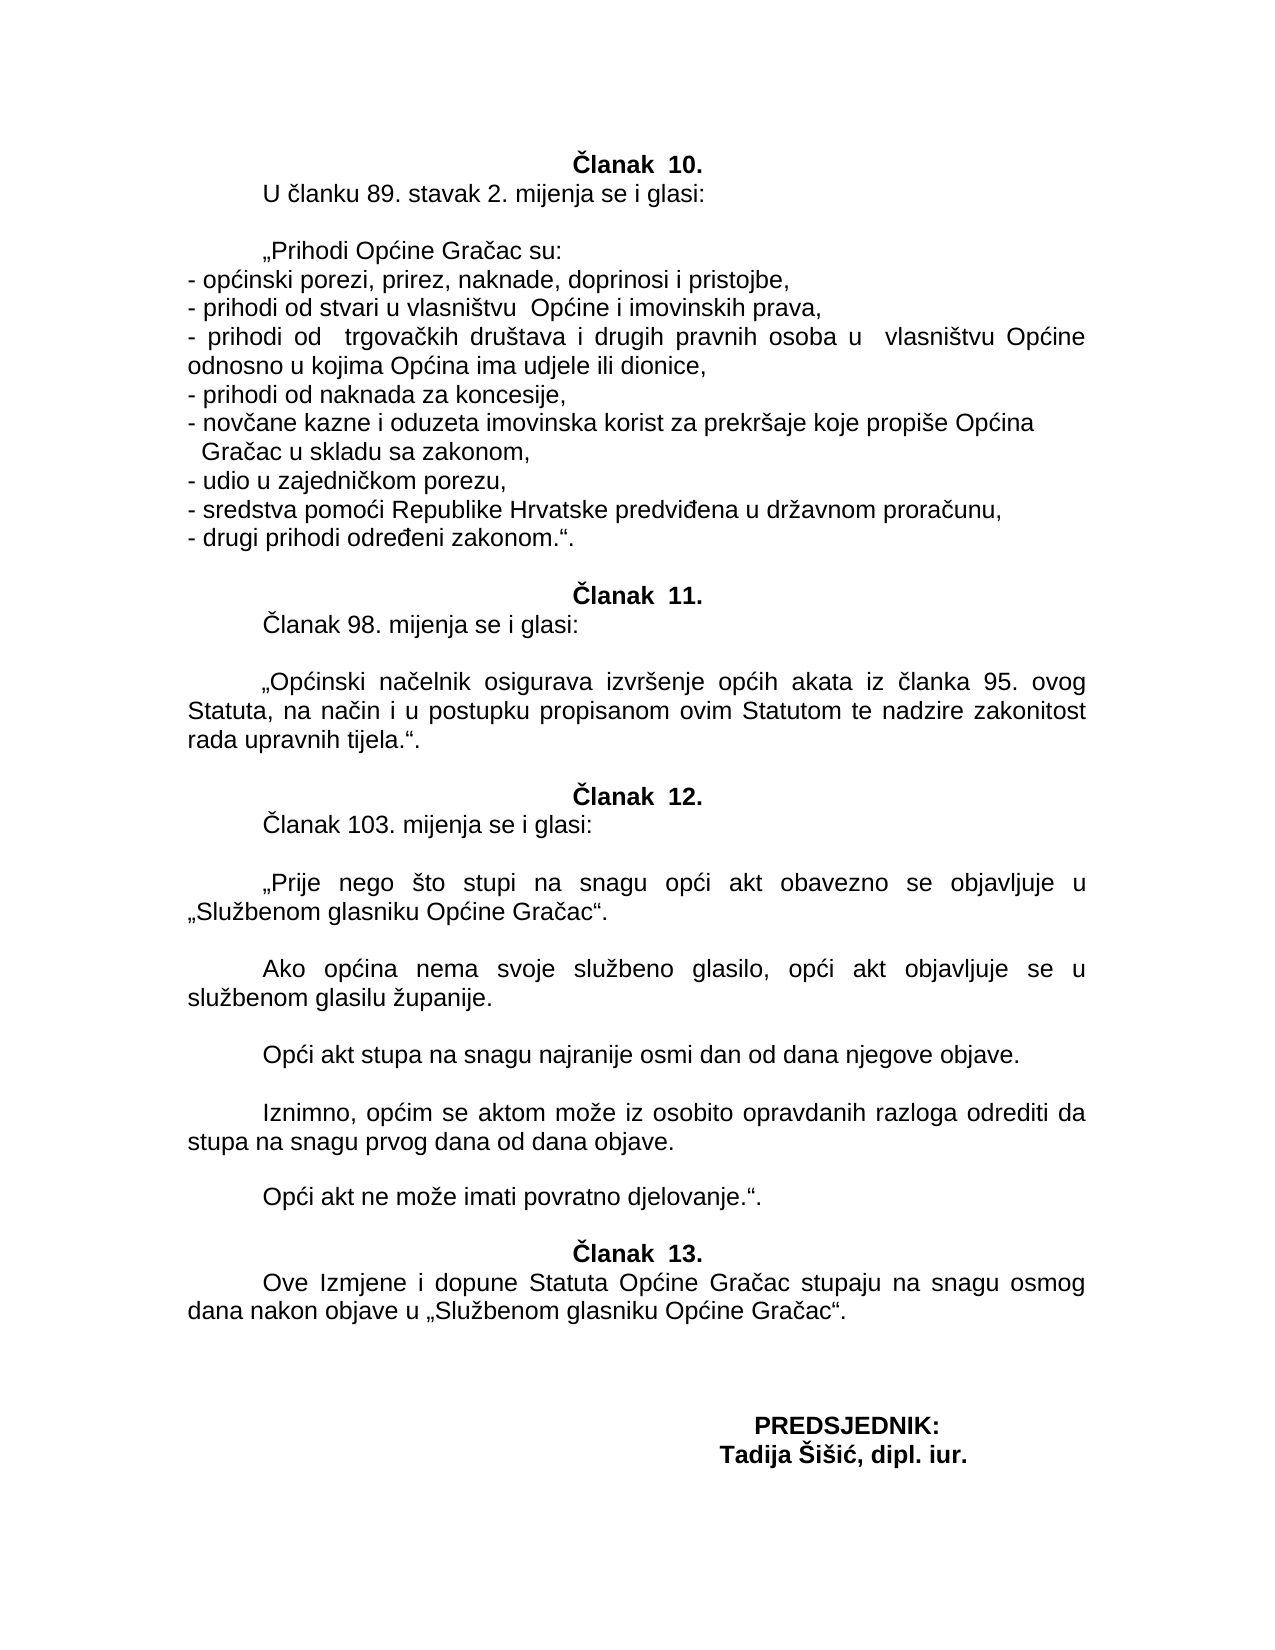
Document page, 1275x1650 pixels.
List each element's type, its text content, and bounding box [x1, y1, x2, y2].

text Članak 11. [187, 581, 1087, 609]
text - novčane kazne i oduzeta imovinska korist za prekršaje koje propiše Općina [187, 408, 1087, 437]
text Ove Izmjene i dopune Statuta Općine Gračac stupaju na snagu osmog dana nakon objave u „Službenom glasniku Općine Gračac“. [187, 1268, 1087, 1325]
text Iznimno, općim se aktom može iz osobito opravdanih razloga odrediti da stupa na snagu prvog dana od dana objave. [187, 1098, 1087, 1155]
text - prihodi od stvari u vlasništvu Općine i imovinskih prava, [187, 293, 1087, 322]
text Tadija Šišić, dipl. iur. [187, 1440, 1087, 1468]
text - udio u zajedničkom porezu, [187, 466, 1087, 494]
text Članak 13. [187, 1239, 1087, 1268]
text U članku 89. stavak 2. mijenja se i glasi: [187, 179, 1087, 207]
text Opći akt ne može imati povratno djelovanje.“. [187, 1182, 1087, 1211]
text Članak 12. [187, 782, 1087, 810]
text - drugi prihodi određeni zakonom.“. [187, 523, 1087, 552]
text - prihodi od trgovačkih društava i drugih pravnih osoba u vlasništvu Općine odnosno u kojima Općina ima udjele ili dionice, [187, 322, 1087, 379]
text - prihodi od naknada za koncesije, [187, 379, 1087, 408]
text „Općinski načelnik osigurava izvršenje općih akata iz članka 95. ovog Statuta, na način i u postupku propisanom ovim Statutom te nadzire zakonitost rada upravnih tijela.“. [187, 667, 1087, 753]
text Članak 98. mijenja se i glasi: [187, 609, 1087, 638]
text Opći akt stupa na snagu najranije osmi dan od dana njegove objave. [187, 1040, 1087, 1069]
text Ako općina nema svoje službeno glasilo, opći akt objavljuje se u službenom glasilu županije. [187, 954, 1087, 1012]
text - sredstva pomoći Republike Hrvatske predviđena u državnom proračunu, [187, 494, 1087, 523]
text „Prije nego što stupi na snagu opći akt obavezno se objavljuje u „Službenom glasniku Općine Gračac“. [187, 868, 1087, 925]
text „Prihodi Općine Gračac su: [187, 236, 1087, 264]
text Gračac u skladu sa zakonom, [187, 437, 1087, 466]
text PREDSJEDNIK: [187, 1411, 1087, 1440]
text Članak 10. [187, 150, 1087, 179]
text - općinski porezi, prirez, naknade, doprinosi i pristojbe, [187, 264, 1087, 293]
text Članak 103. mijenja se i glasi: [187, 810, 1087, 839]
